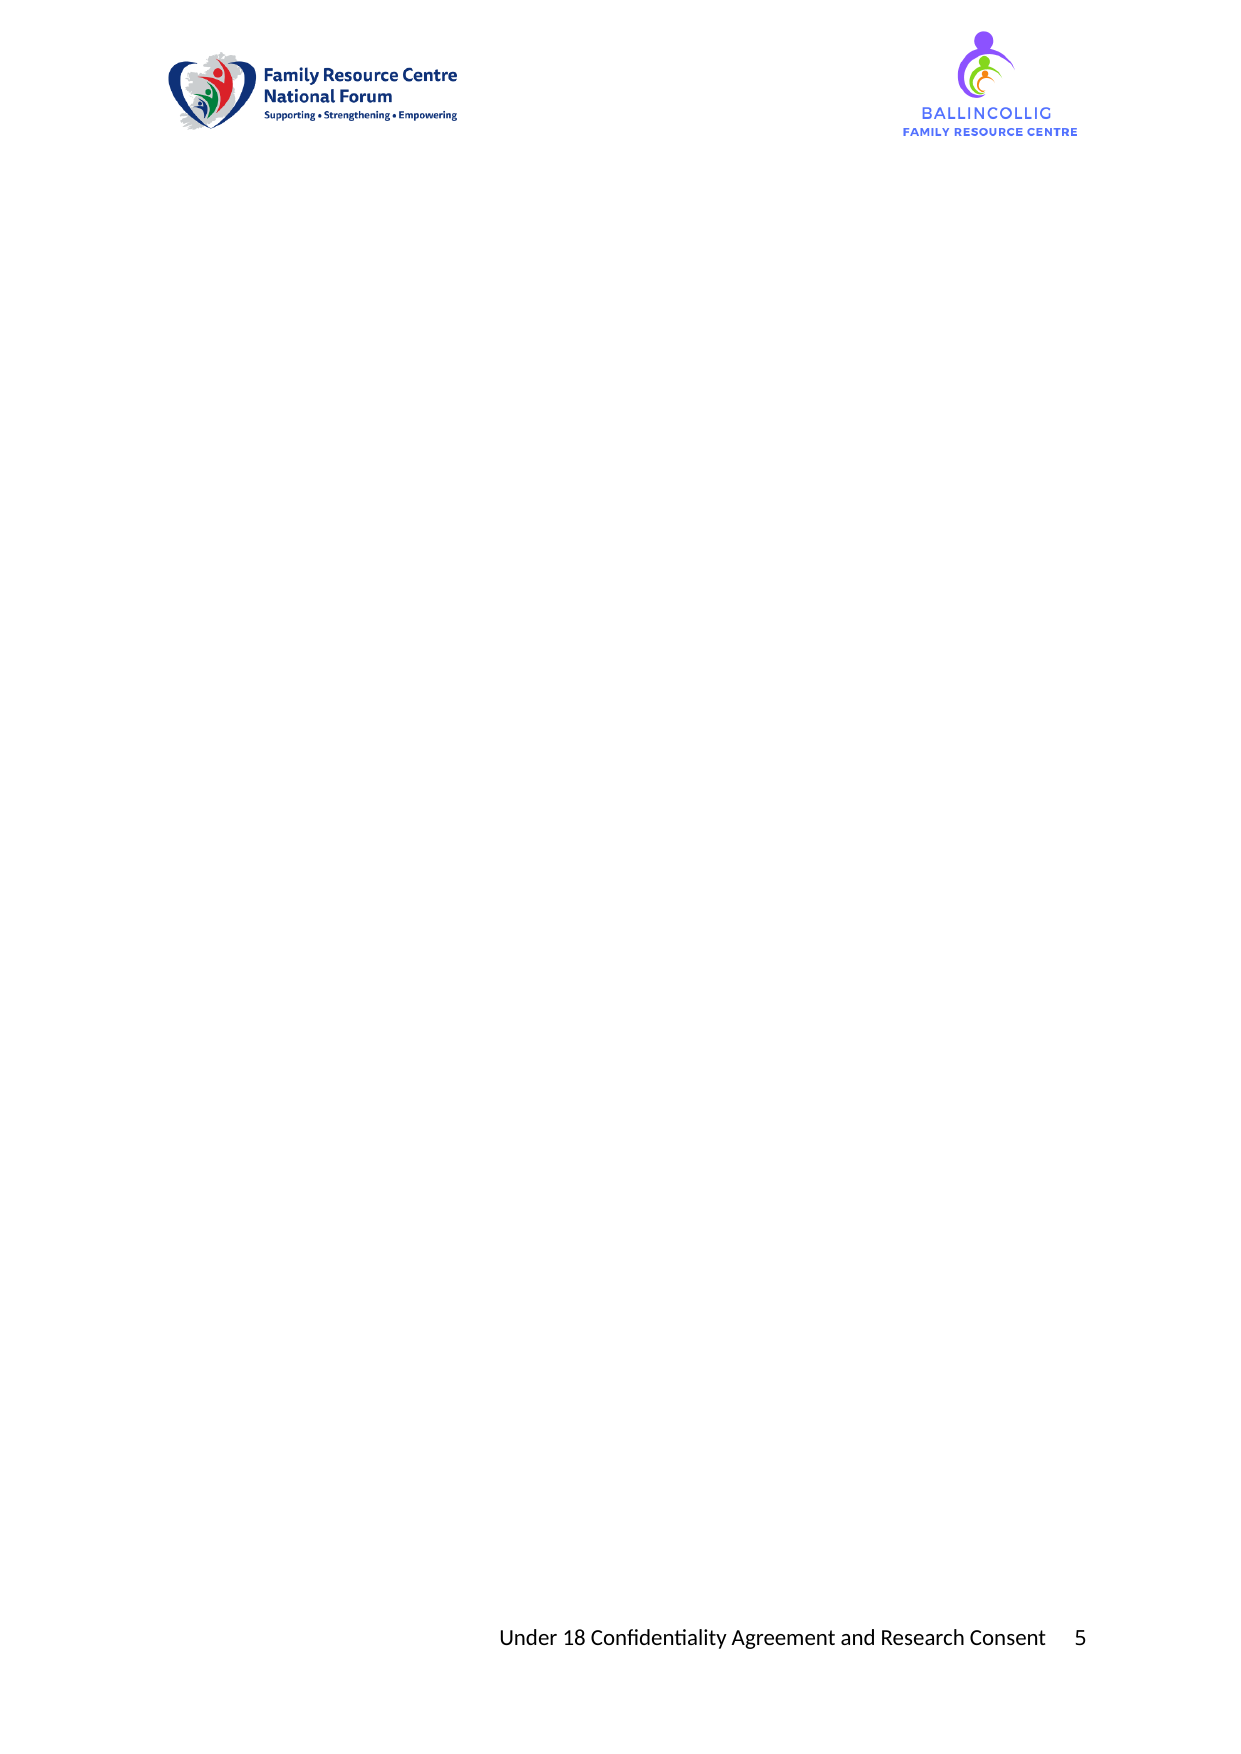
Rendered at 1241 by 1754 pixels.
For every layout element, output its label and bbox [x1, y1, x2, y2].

picture [866, 11, 1091, 165]
picture [157, 49, 469, 136]
